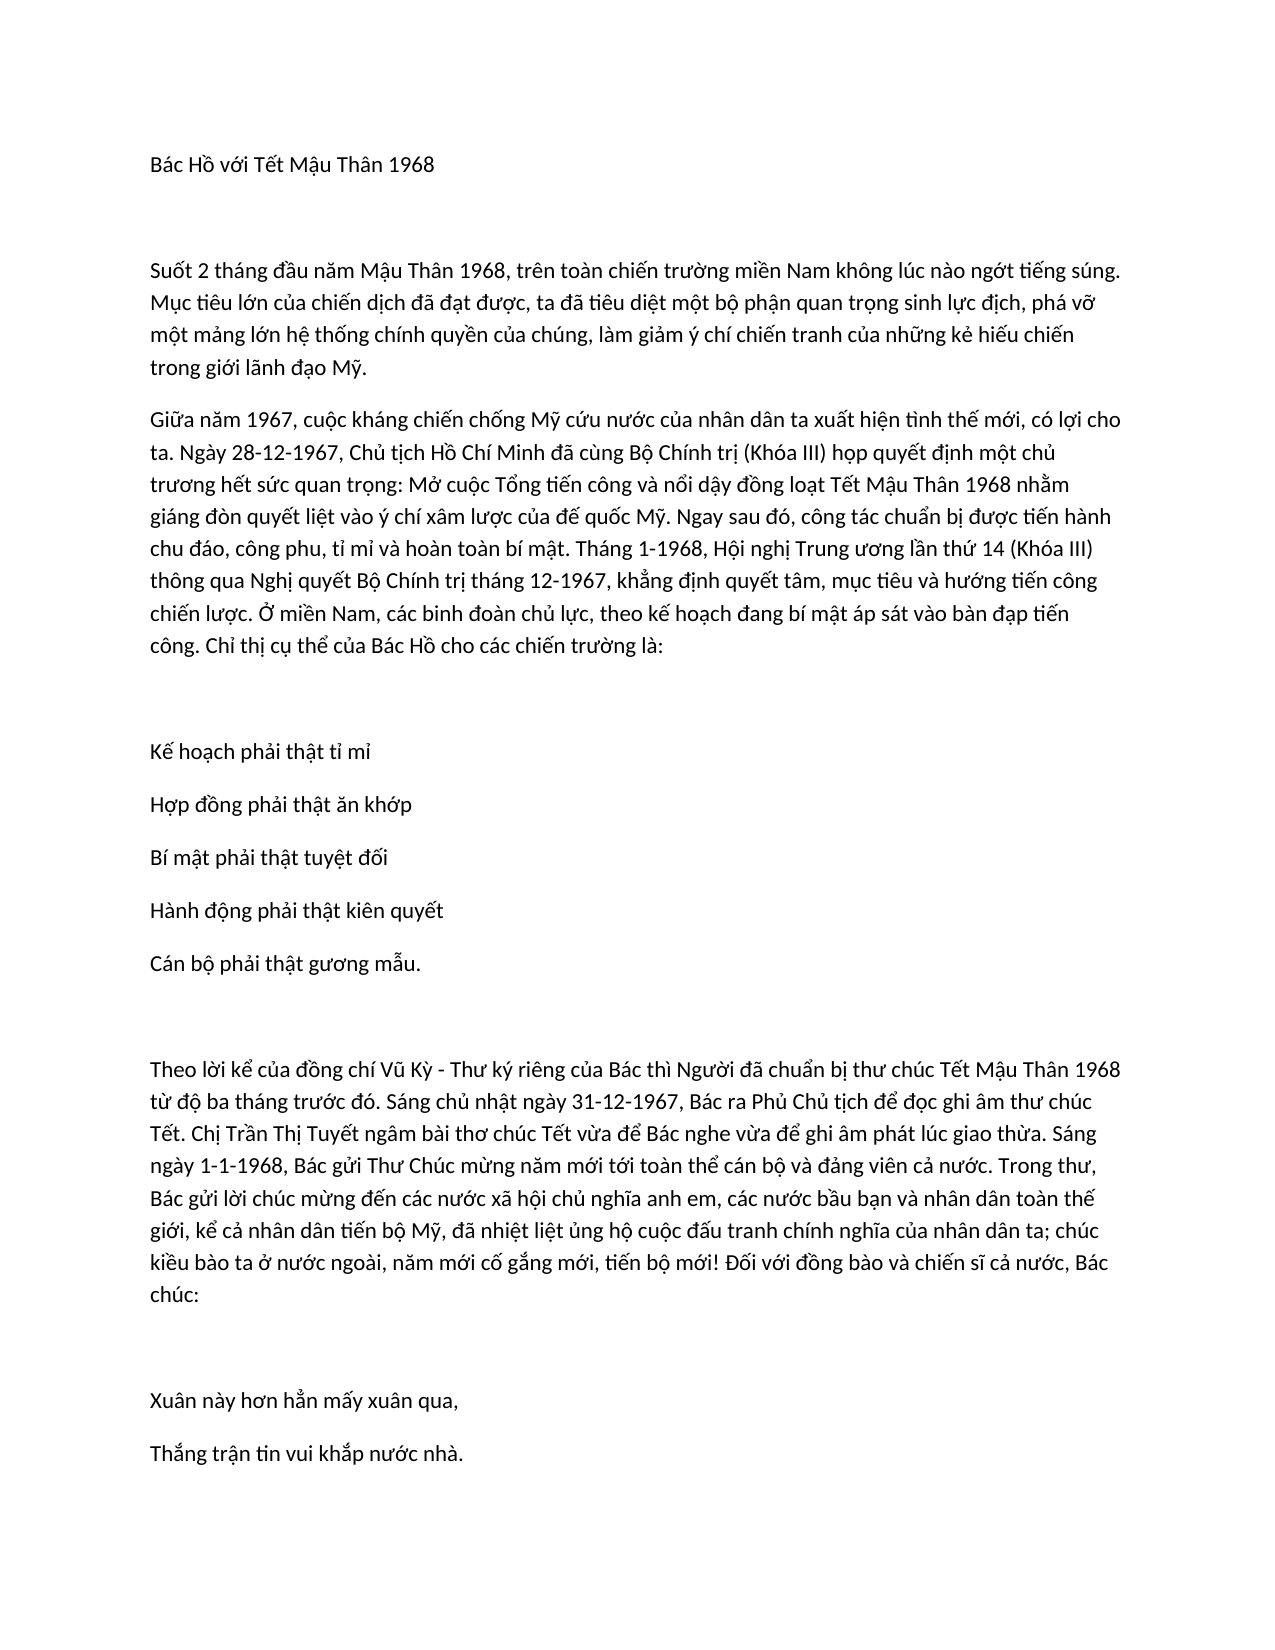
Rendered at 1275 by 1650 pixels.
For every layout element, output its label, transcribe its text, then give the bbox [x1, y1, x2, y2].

text Xuân này hơn hẳn mấy xuân qua, [150, 1386, 1125, 1414]
text Bí mật phải thật tuyệt đối [150, 843, 1125, 871]
text Bác Hồ với Tết Mậu Thân 1968 [150, 150, 1125, 178]
text Giữa năm 1967, cuộc kháng chiến chống Mỹ cứu nước của nhân dân ta xuất hiện tình thế mới, có lợi cho ta. Ngày 28-12-1967, Chủ tịch Hồ Chí Minh đã cùng Bộ Chính trị (Khóa III) họp quyết định một chủ trương hết sức quan trọng: Mở cuộc Tổng tiến công và nổi dậy đồng loạt Tết Mậu Thân 1968 nhằm giáng đòn quyết liệt vào ý chí xâm lược của đế quốc Mỹ. Ngay sau đó, công tác chuẩn bị được tiến hành chu đáo, công phu, tỉ mỉ và hoàn toàn bí mật. Tháng 1-1968, Hội nghị Trung ương lần thứ 14 (Khóa III) thông qua Nghị quyết Bộ Chính trị tháng 12-1967, khẳng định quyết tâm, mục tiêu và hướng tiến công chiến lược. Ở miền Nam, các binh đoàn chủ lực, theo kế hoạch đang bí mật áp sát vào bàn đạp tiến công. Chỉ thị cụ thể của Bác Hồ cho các chiến trường là: [150, 406, 1125, 659]
text Hợp đồng phải thật ăn khớp [150, 790, 1125, 818]
text Cán bộ phải thật gương mẫu. [150, 949, 1125, 977]
text Theo lời kể của đồng chí Vũ Kỳ - Thư ký riêng của Bác thì Người đã chuẩn bị thư chúc Tết Mậu Thân 1968 từ độ ba tháng trước đó. Sáng chủ nhật ngày 31-12-1967, Bác ra Phủ Chủ tịch để đọc ghi âm thư chúc Tết. Chị Trần Thị Tuyết ngâm bài thơ chúc Tết vừa để Bác nghe vừa để ghi âm phát lúc giao thừa. Sáng ngày 1-1-1968, Bác gửi Thư Chúc mừng năm mới tới toàn thể cán bộ và đảng viên cả nước. Trong thư, Bác gửi lời chúc mừng đến các nước xã hội chủ nghĩa anh em, các nước bầu bạn và nhân dân toàn thế giới, kể cả nhân dân tiến bộ Mỹ, đã nhiệt liệt ủng hộ cuộc đấu tranh chính nghĩa của nhân dân ta; chúc kiều bào ta ở nước ngoài, năm mới cố gắng mới, tiến bộ mới! Đối với đồng bào và chiến sĩ cả nước, Bác chúc: [150, 1055, 1125, 1308]
text Suốt 2 tháng đầu năm Mậu Thân 1968, trên toàn chiến trường miền Nam không lúc nào ngớt tiếng súng. Mục tiêu lớn của chiến dịch đã đạt được, ta đã tiêu diệt một bộ phận quan trọng sinh lực địch, phá vỡ một mảng lớn hệ thống chính quyền của chúng, làm giảm ý chí chiến tranh của những kẻ hiếu chiến trong giới lãnh đạo Mỹ. [150, 256, 1125, 381]
text Kế hoạch phải thật tỉ mỉ [150, 737, 1125, 765]
text Thắng trận tin vui khắp nước nhà. [150, 1439, 1125, 1467]
text Hành động phải thật kiên quyết [150, 896, 1125, 924]
